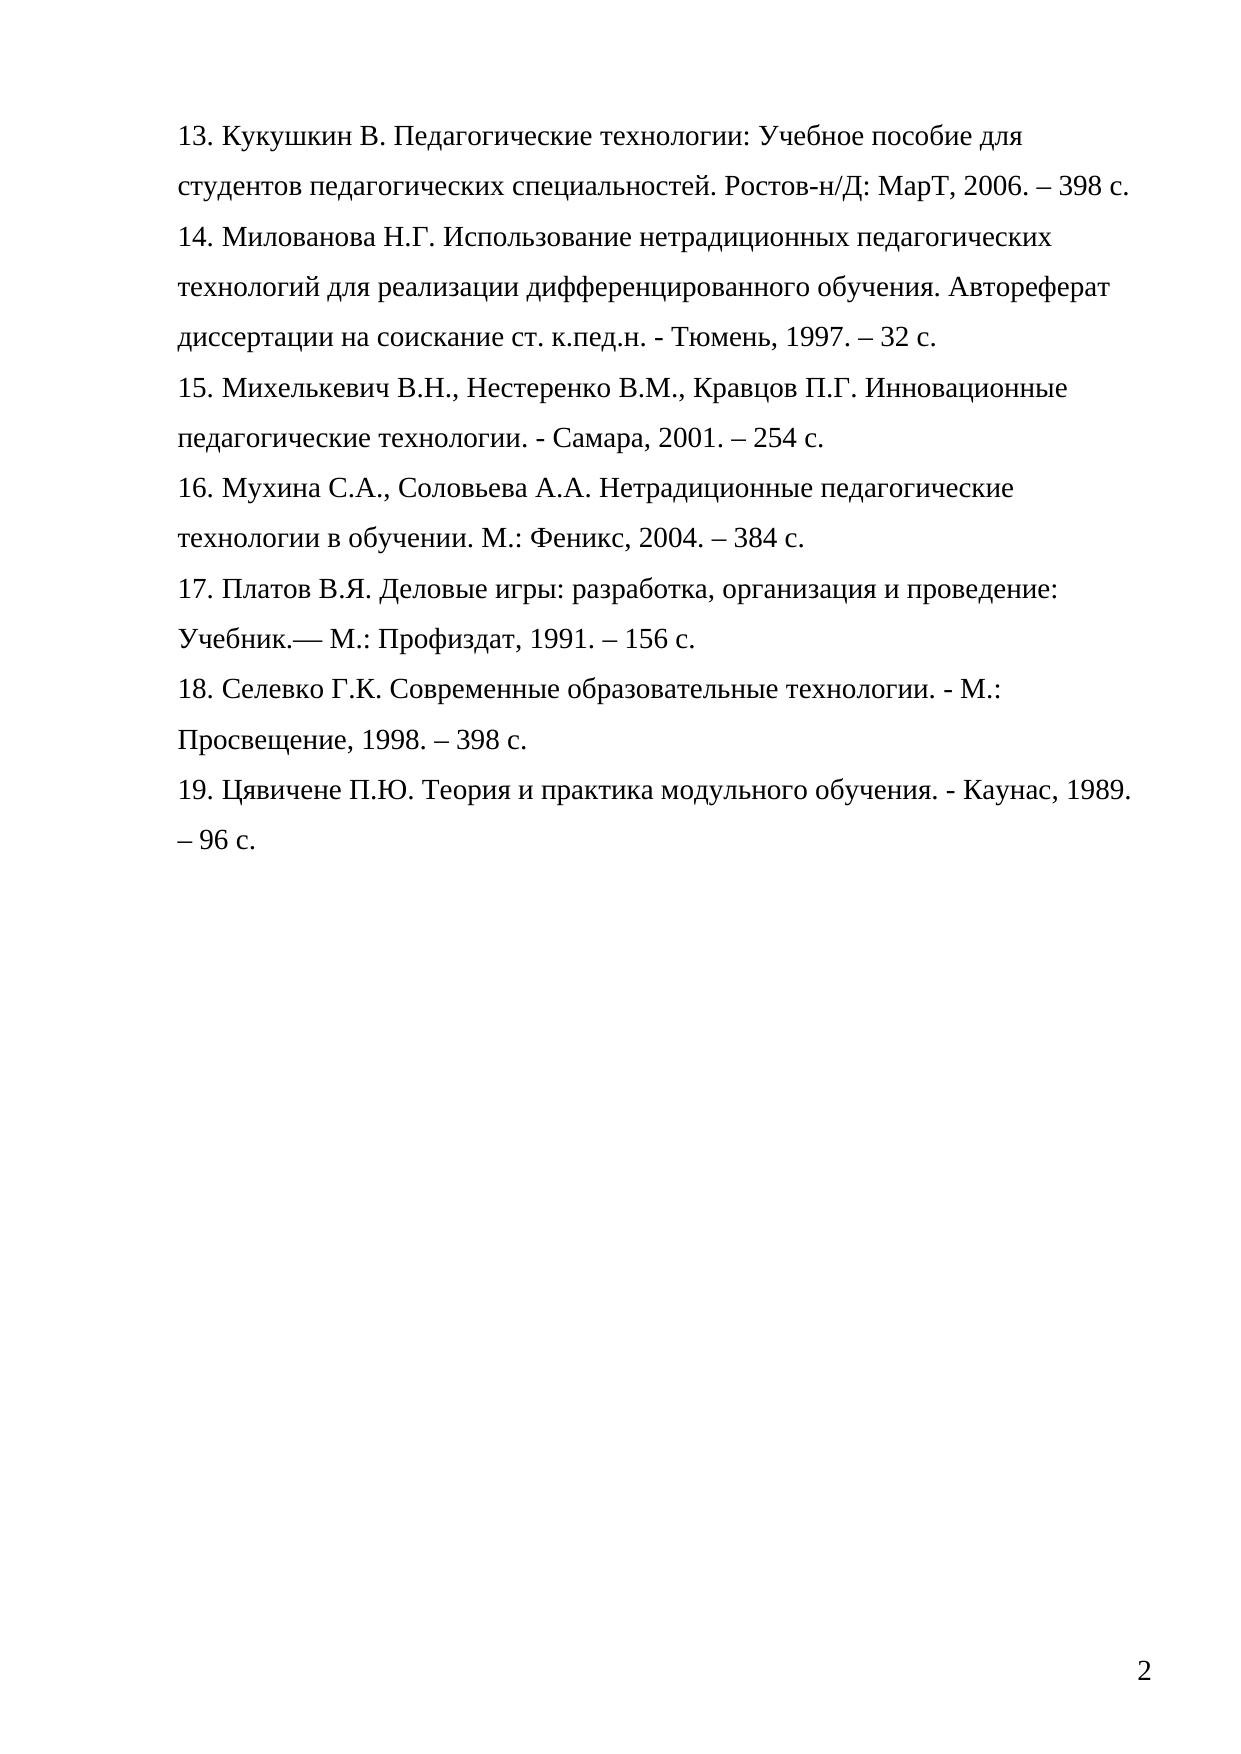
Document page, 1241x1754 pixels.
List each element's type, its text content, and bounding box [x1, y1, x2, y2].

list Михелькевич В.Н., Нестеренко В.М., Кравцов П.Г. Инновационные педагогические технологии. - Самара, 2001. – 254 с. [177, 370, 1152, 453]
list Цявичене П.Ю. Теория и практика модульного обучения. - Каунас, 1989. – 96 с. [177, 772, 1152, 856]
list Милованова Н.Г. Использование нетрадиционных педагогических технологий для реализации дифференцированного обучения. Автореферат диссертации на соискание ст. к.пед.н. - Тюмень, 1997. – 32 с. [177, 219, 1152, 353]
list Платов В.Я. Деловые игры: разработка, организация и проведение: Учебник.— М.: Профиздат, 1991. – 156 с. [177, 571, 1152, 655]
list Мухина С.А., Соловьева А.А. Нетрадиционные педагогические технологии в обучении. М.: Феникс, 2004. – 384 с. [177, 470, 1152, 554]
list Селевко Г.К. Современные образовательные технологии. - М.: Просвещение, 1998. – 398 с. [177, 672, 1152, 755]
list Кукушкин В. Педагогические технологии: Учебное пособие для студентов педагогических специальностей. Ростов-н/Д: МарТ, 2006. – 398 с. [177, 118, 1152, 202]
